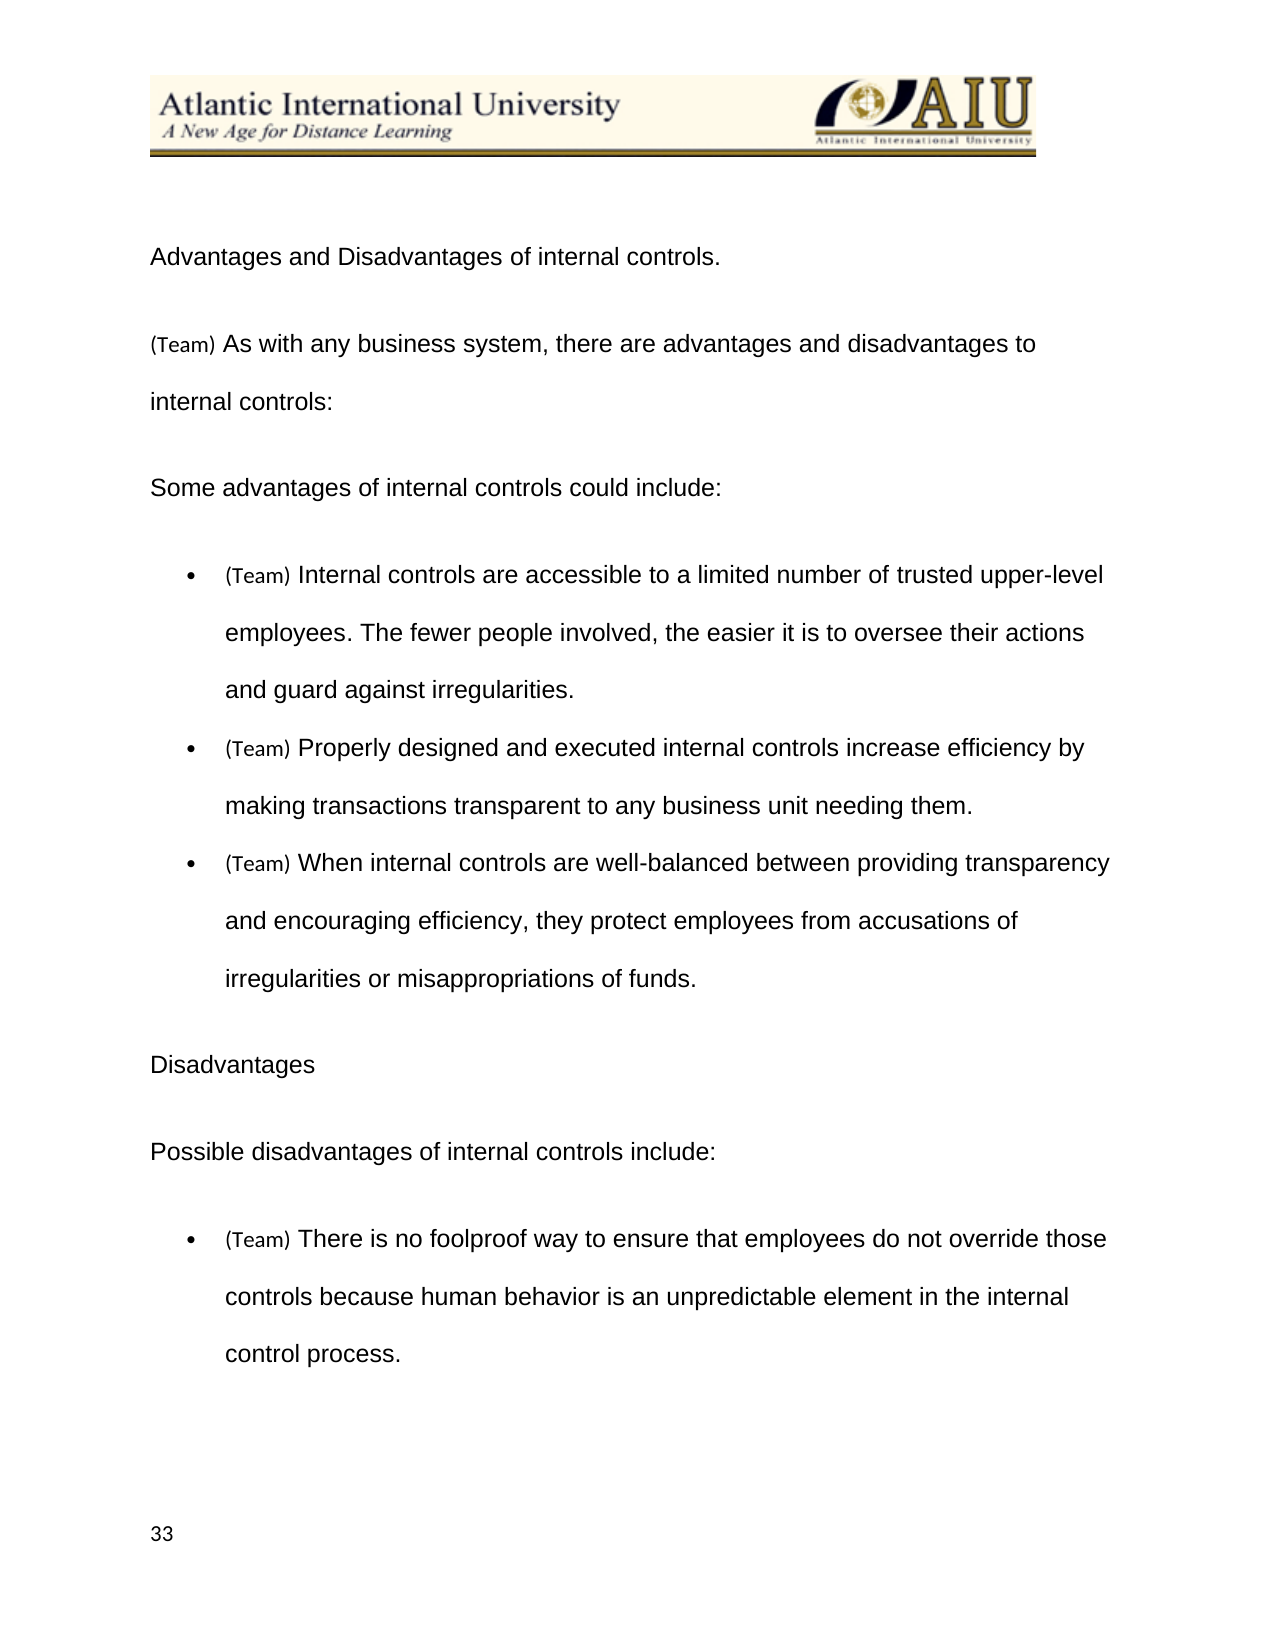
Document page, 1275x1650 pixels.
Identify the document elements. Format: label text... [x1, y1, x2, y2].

text Disadvantages [150, 1051, 1125, 1079]
list Properly designed and executed internal controls increase efficiency by making transactions transparent to any business unit needing them. [187, 733, 1125, 820]
picture [150, 75, 1037, 157]
text Some advantages of internal controls could include: [150, 473, 1125, 502]
text As with any business system, there are advantages and disadvantages to internal controls: [150, 329, 1125, 416]
list When internal controls are well-balanced between providing transparency and encouraging efficiency, they protect employees from accusations of irregularities or misappropriations of funds. [187, 848, 1125, 993]
text Possible disadvantages of internal controls include: [150, 1137, 1125, 1166]
list There is no foolproof way to ensure that employees do not override those controls because human behavior is an unpredictable element in the internal control process. [187, 1224, 1125, 1368]
list Internal controls are accessible to a limited number of trusted upper-level employees. The fewer people involved, the easier it is to oversee their actions and guard against irregularities. [187, 560, 1125, 704]
text Advantages and Disadvantages of internal controls. [150, 242, 1125, 271]
